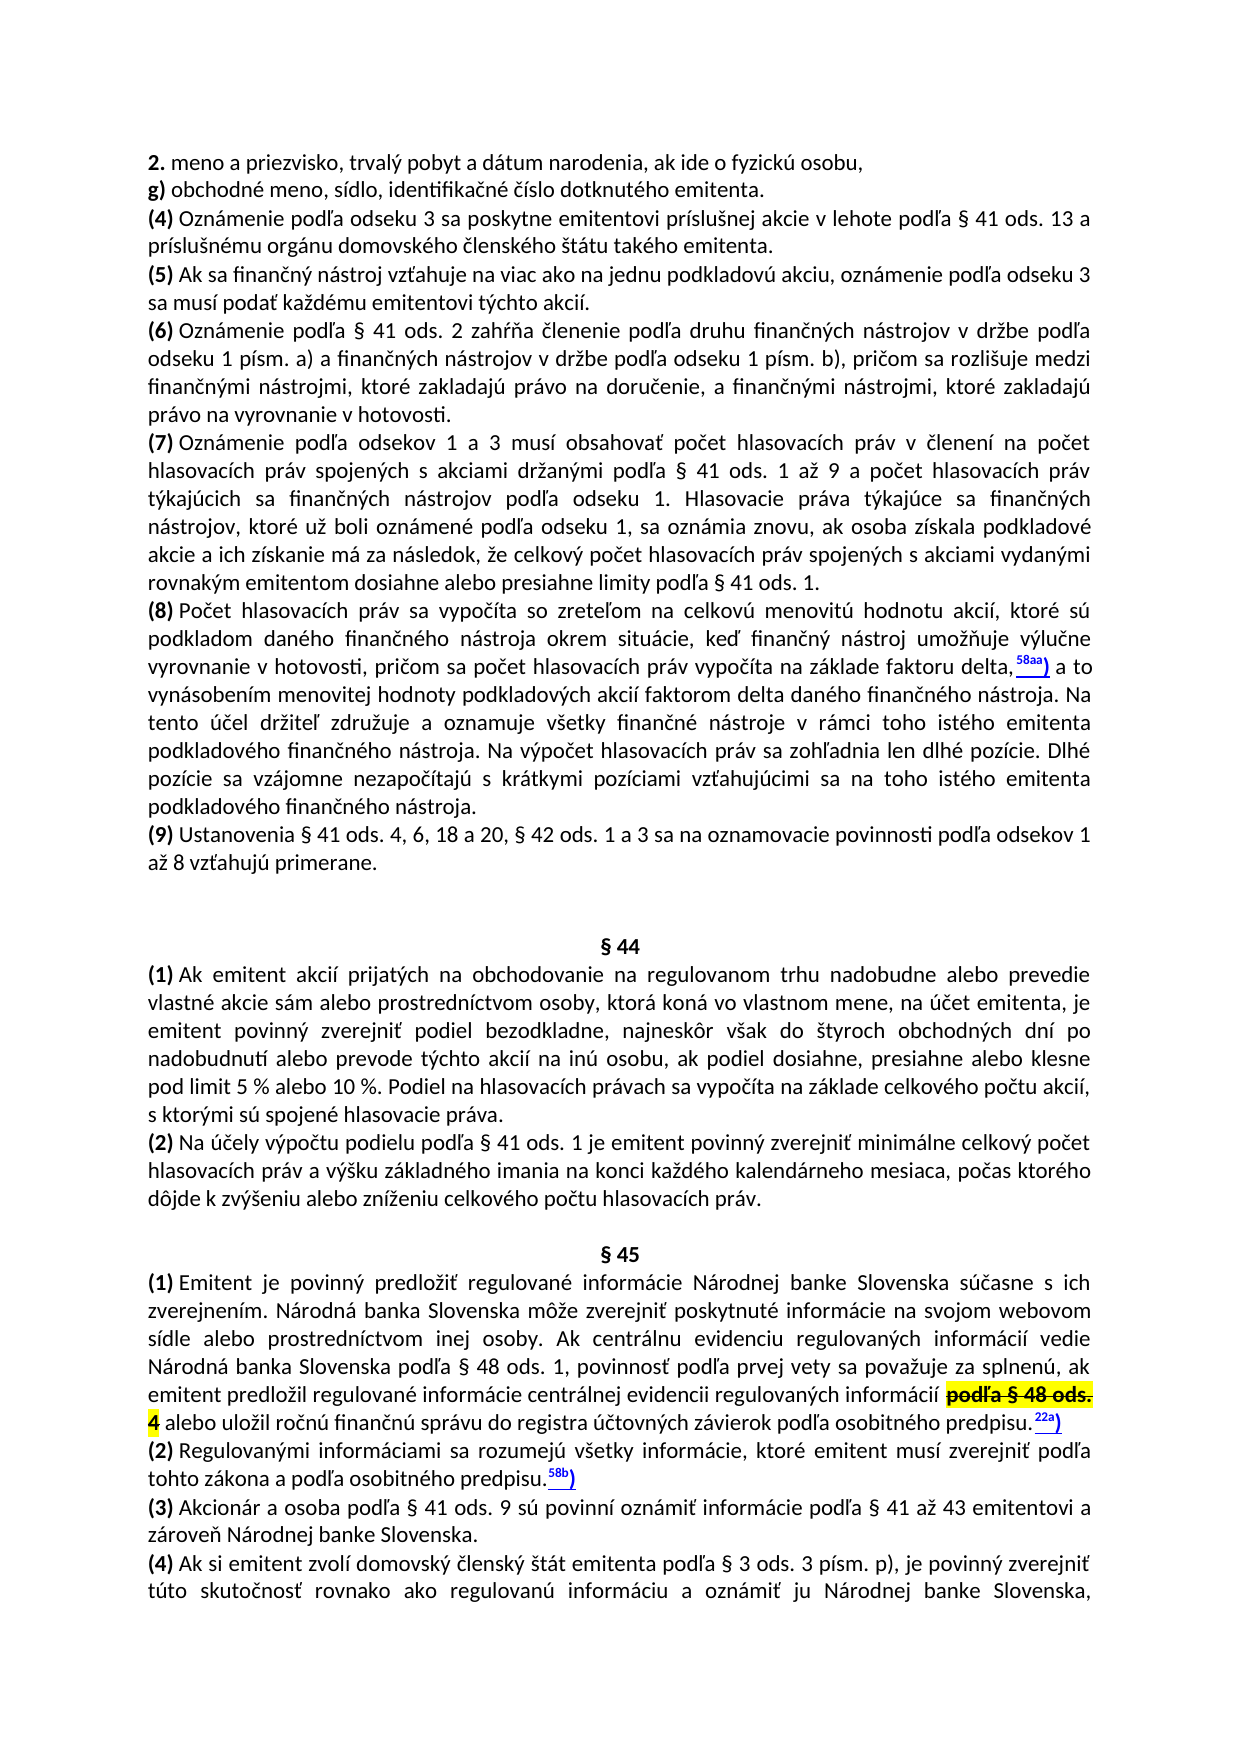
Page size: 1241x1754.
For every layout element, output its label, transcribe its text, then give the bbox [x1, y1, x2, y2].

text (2) Regulovanými informáciami sa rozumejú všetky informácie, ktoré emitent musí zverejniť podľa tohto zákona a podľa osobitného predpisu.58b) [148, 1437, 1093, 1493]
text (6) Oznámenie podľa § 41 ods. 2 zahŕňa členenie podľa druhu finančných nástrojov v držbe podľa odseku 1 písm. a) a finančných nástrojov v držbe podľa odseku 1 písm. b), pričom sa rozlišuje medzi finančnými nástrojmi, ktoré zakladajú právo na doručenie, a finančnými nástrojmi, ktoré zakladajú právo na vyrovnanie v hotovosti. [148, 316, 1093, 428]
text (7) Oznámenie podľa odsekov 1 a 3 musí obsahovať počet hlasovacích práv v členení na počet hlasovacích práv spojených s akciami držanými podľa § 41 ods. 1 až 9 a počet hlasovacích práv týkajúcich sa finančných nástrojov podľa odseku 1. Hlasovacie práva týkajúce sa finančných nástrojov, ktoré už boli oznámené podľa odseku 1, sa oznámia znovu, ak osoba získala podkladové akcie a ich získanie má za následok, že celkový počet hlasovacích práv spojených s akciami vydanými rovnakým emitentom dosiahne alebo presiahne limity podľa § 41 ods. 1. [148, 428, 1093, 596]
text 2. meno a priezvisko, trvalý pobyt a dátum narodenia, ak ide o fyzickú osobu, [148, 148, 1093, 176]
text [148, 1549, 1093, 1605]
text (5) Ak sa finančný nástroj vzťahuje na viac ako na jednu podkladovú akciu, oznámenie podľa odseku 3 sa musí podať každému emitentovi týchto akcií. [148, 260, 1093, 316]
text § 45 [148, 1240, 1093, 1268]
text (1) Emitent je povinný predložiť regulované informácie Národnej banke Slovenska súčasne s ich zverejnením. Národná banka Slovenska môže zverejniť poskytnuté informácie na svojom webovom sídle alebo prostredníctvom inej osoby. Ak centrálnu evidenciu regulovaných informácií vedie Národná banka Slovenska podľa § 48 ods. 1, povinnosť podľa prvej vety sa považuje za splnenú, ak emitent predložil regulované informácie centrálnej evidencii regulovaných informácií podľa § 48 ods. 4 alebo uložil ročnú finančnú správu do registra účtovných závierok podľa osobitného predpisu.22a) [148, 1268, 1093, 1437]
text (1) Ak emitent akcií prijatých na obchodovanie na regulovanom trhu nadobudne alebo prevedie vlastné akcie sám alebo prostredníctvom osoby, ktorá koná vo vlastnom mene, na účet emitenta, je emitent povinný zverejniť podiel bezodkladne, najneskôr však do štyroch obchodných dní po nadobudnutí alebo prevode týchto akcií na inú osobu, ak podiel dosiahne, presiahne alebo klesne pod limit 5 % alebo 10 %. Podiel na hlasovacích právach sa vypočíta na základe celkového počtu akcií, s ktorými sú spojené hlasovacie práva. [148, 960, 1093, 1128]
text (4) Oznámenie podľa odseku 3 sa poskytne emitentovi príslušnej akcie v lehote podľa § 41 ods. 13 a príslušnému orgánu domovského členského štátu takého emitenta. [148, 204, 1093, 260]
text (8) Počet hlasovacích práv sa vypočíta so zreteľom na celkovú menovitú hodnotu akcií, ktoré sú podkladom daného finančného nástroja okrem situácie, keď finančný nástroj umožňuje výlučne vyrovnanie v hotovosti, pričom sa počet hlasovacích práv vypočíta na základe faktoru delta,58aa) a to vynásobením menovitej hodnoty podkladových akcií faktorom delta daného finančného nástroja. Na tento účel držiteľ združuje a oznamuje všetky finančné nástroje v rámci toho istého emitenta podkladového finančného nástroja. Na výpočet hlasovacích práv sa zohľadnia len dlhé pozície. Dlhé pozície sa vzájomne nezapočítajú s krátkymi pozíciami vzťahujúcimi sa na toho istého emitenta podkladového finančného nástroja. [148, 596, 1093, 820]
text (2) Na účely výpočtu podielu podľa § 41 ods. 1 je emitent povinný zverejniť minimálne celkový počet hlasovacích práv a výšku základného imania na konci každého kalendárneho mesiaca, počas ktorého dôjde k zvýšeniu alebo zníženiu celkového počtu hlasovacích práv. [148, 1128, 1093, 1212]
text (3) Akcionár a osoba podľa § 41 ods. 9 sú povinní oznámiť informácie podľa § 41 až 43 emitentovi a zároveň Národnej banke Slovenska. [148, 1493, 1093, 1549]
text (9) Ustanovenia § 41 ods. 4, 6, 18 a 20, § 42 ods. 1 a 3 sa na oznamovacie povinnosti podľa odsekov 1 až 8 vzťahujú primerane. [148, 820, 1093, 876]
text g) obchodné meno, sídlo, identifikačné číslo dotknutého emitenta. [148, 176, 1093, 204]
text § 44 [148, 932, 1093, 960]
